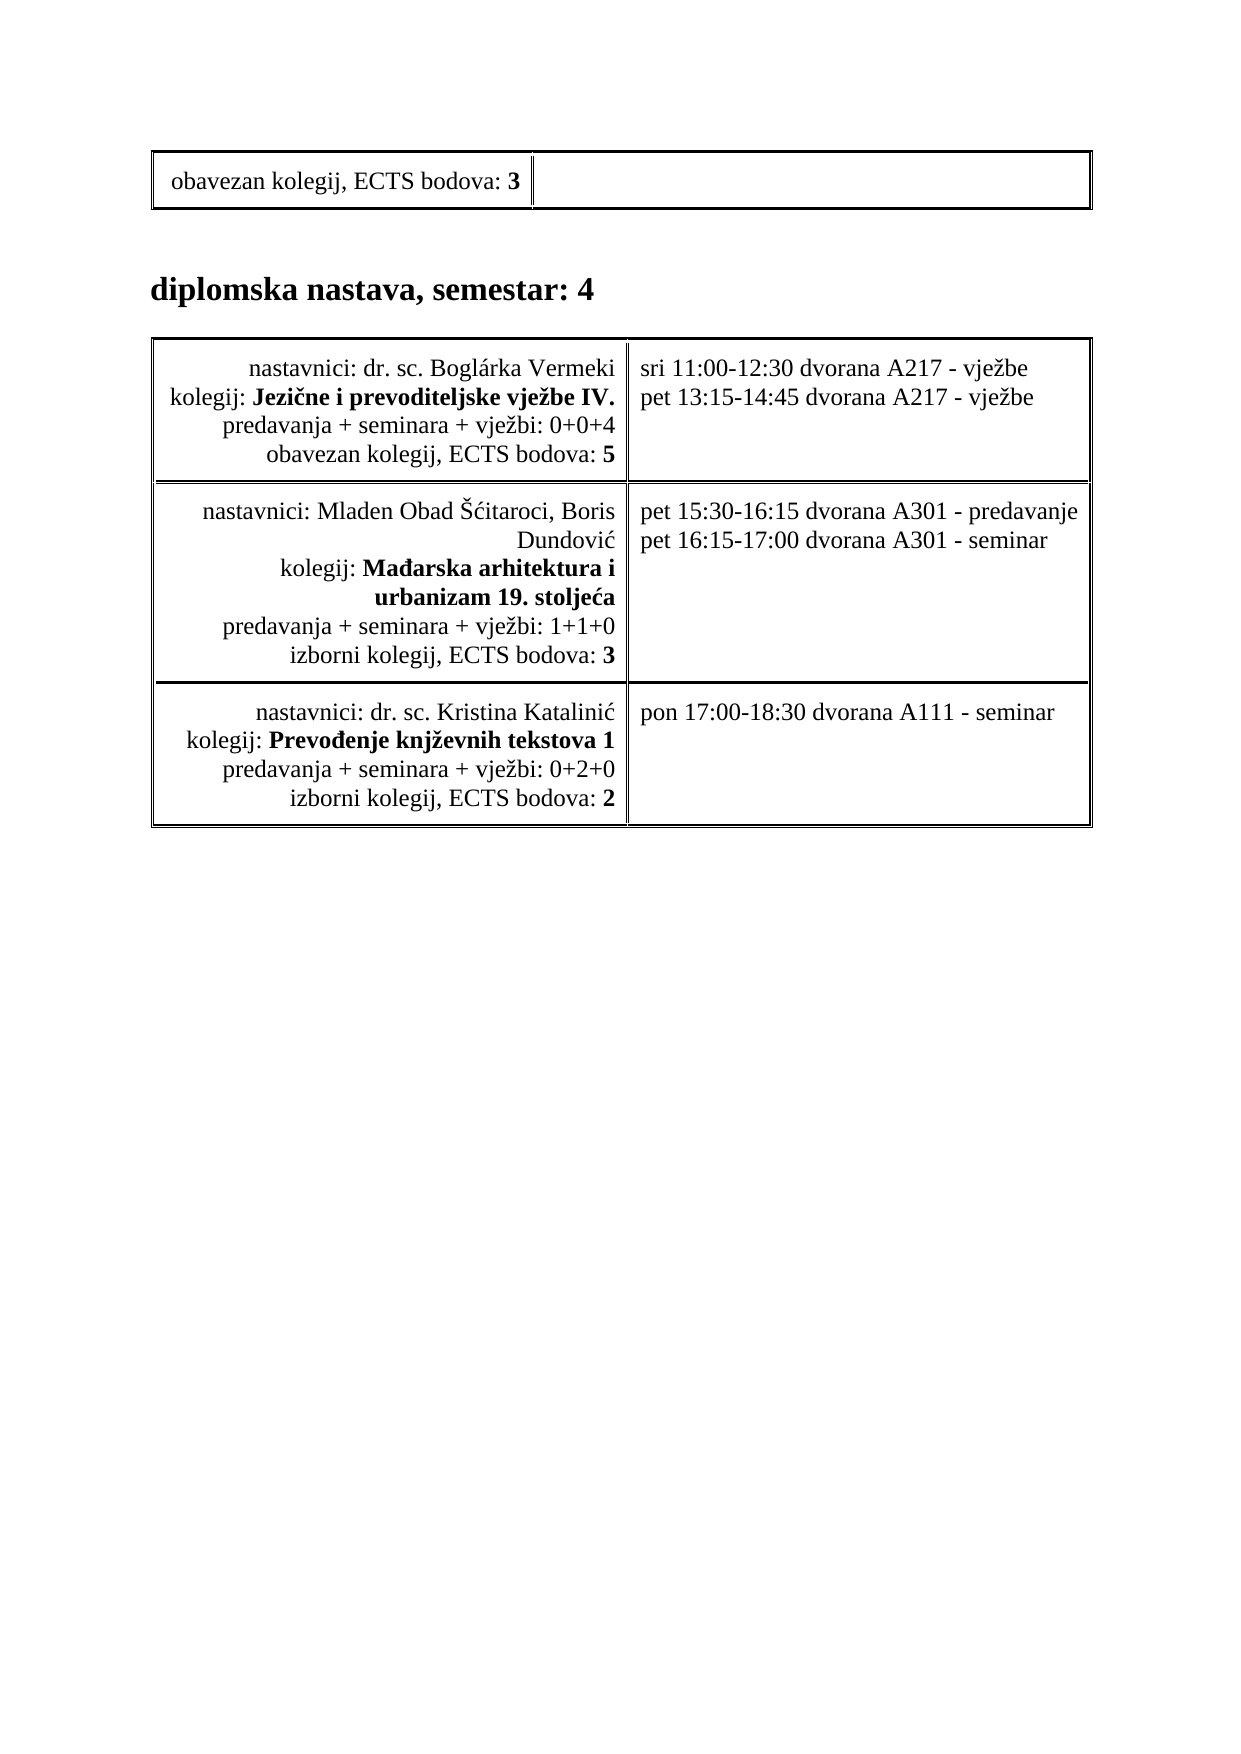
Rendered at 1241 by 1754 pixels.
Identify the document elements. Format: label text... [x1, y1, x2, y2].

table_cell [533, 153, 1089, 207]
table_header nastavnici: dr. sc. Boglárka Vermeki kolegij: Jezične i prevoditeljske vježbe IV. predavanja + seminara + vježbi: 0+0+4 obavezan kolegij, ECTS bodova: 5 [154, 340, 628, 480]
table_cell nastavnici: Mladen Obad Šćitaroci, Boris Dundović kolegij: Mađarska arhitektura i urbanizam 19. stoljeća predavanja + seminara + vježbi: 1+1+0 izborni kolegij, ECTS bodova: 3 [154, 480, 626, 681]
table_cell nastavnici: dr. sc. Kristina Katalinić kolegij: Prevođenje knjževnih tekstova 1 predavanja + seminara + vježbi: 0+2+0 izborni kolegij, ECTS bodova: 2 [154, 681, 628, 824]
table_cell pon 17:00-18:30 dvorana A111 - seminar [628, 681, 1089, 824]
text diplomska nastava, semestar: 4 [150, 269, 1090, 308]
table_cell pet 15:30-16:15 dvorana A301 - predavanje pet 16:15-17:00 dvorana A301 - seminar [629, 480, 1090, 681]
table_header sri 11:00-12:30 dvorana A217 - vježbe pet 13:15-14:45 dvorana A217 - vježbe [628, 340, 1089, 480]
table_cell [154, 153, 532, 207]
